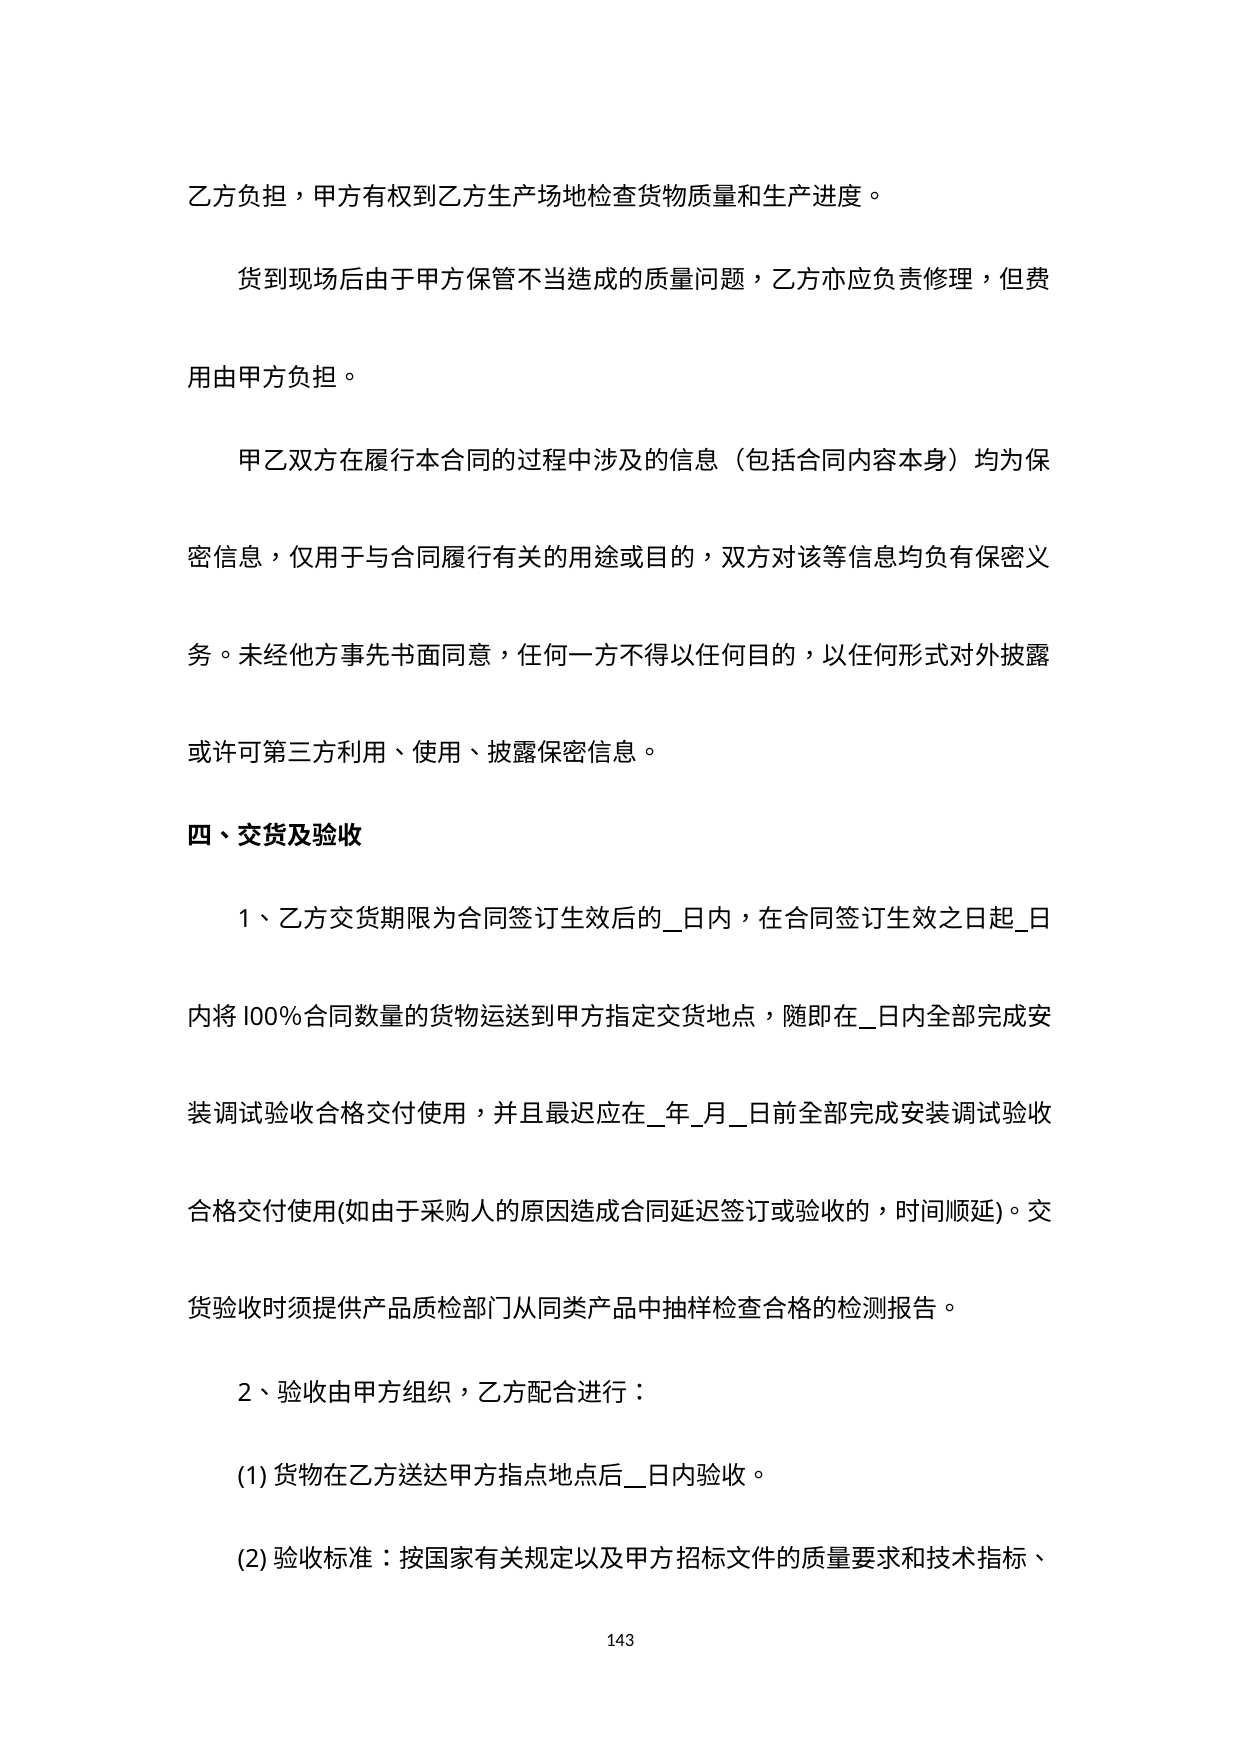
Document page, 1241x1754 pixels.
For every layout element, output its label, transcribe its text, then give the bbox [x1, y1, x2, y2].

text 货到现场后由于甲方保管不当造成的质量问题，乙方亦应负责修理，但费用由甲方负担。 [187, 245, 1053, 408]
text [187, 1524, 1053, 1589]
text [187, 162, 1053, 227]
text 1、乙方交货期限为合同签订生效后的 日内，在合同签订生效之日起 日内将l00％合同数量的货物运送到甲方指定交货地点，随即在 日内全部完成安装调试验收合格交付使用，并且最迟应在 年 月 日前全部完成安装调试验收合格交付使用(如由于采购人的原因造成合同延迟签订或验收的，时间顺延)。交货验收时须提供产品质检部门从同类产品中抽样检查合格的检测报告。 [187, 884, 1053, 1339]
text 四、交货及验收 [187, 801, 1053, 866]
text (1) 货物在乙方送达甲方指点地点后 日内验收。 [187, 1441, 1053, 1506]
text 2、验收由甲方组织，乙方配合进行： [187, 1358, 1053, 1423]
text 甲乙双方在履行本合同的过程中涉及的信息（包括合同内容本身）均为保密信息，仅用于与合同履行有关的用途或目的，双方对该等信息均负有保密义务。未经他方事先书面同意，任何一方不得以任何目的，以任何形式对外披露或许可第三方利用、使用、披露保密信息。 [187, 426, 1053, 783]
